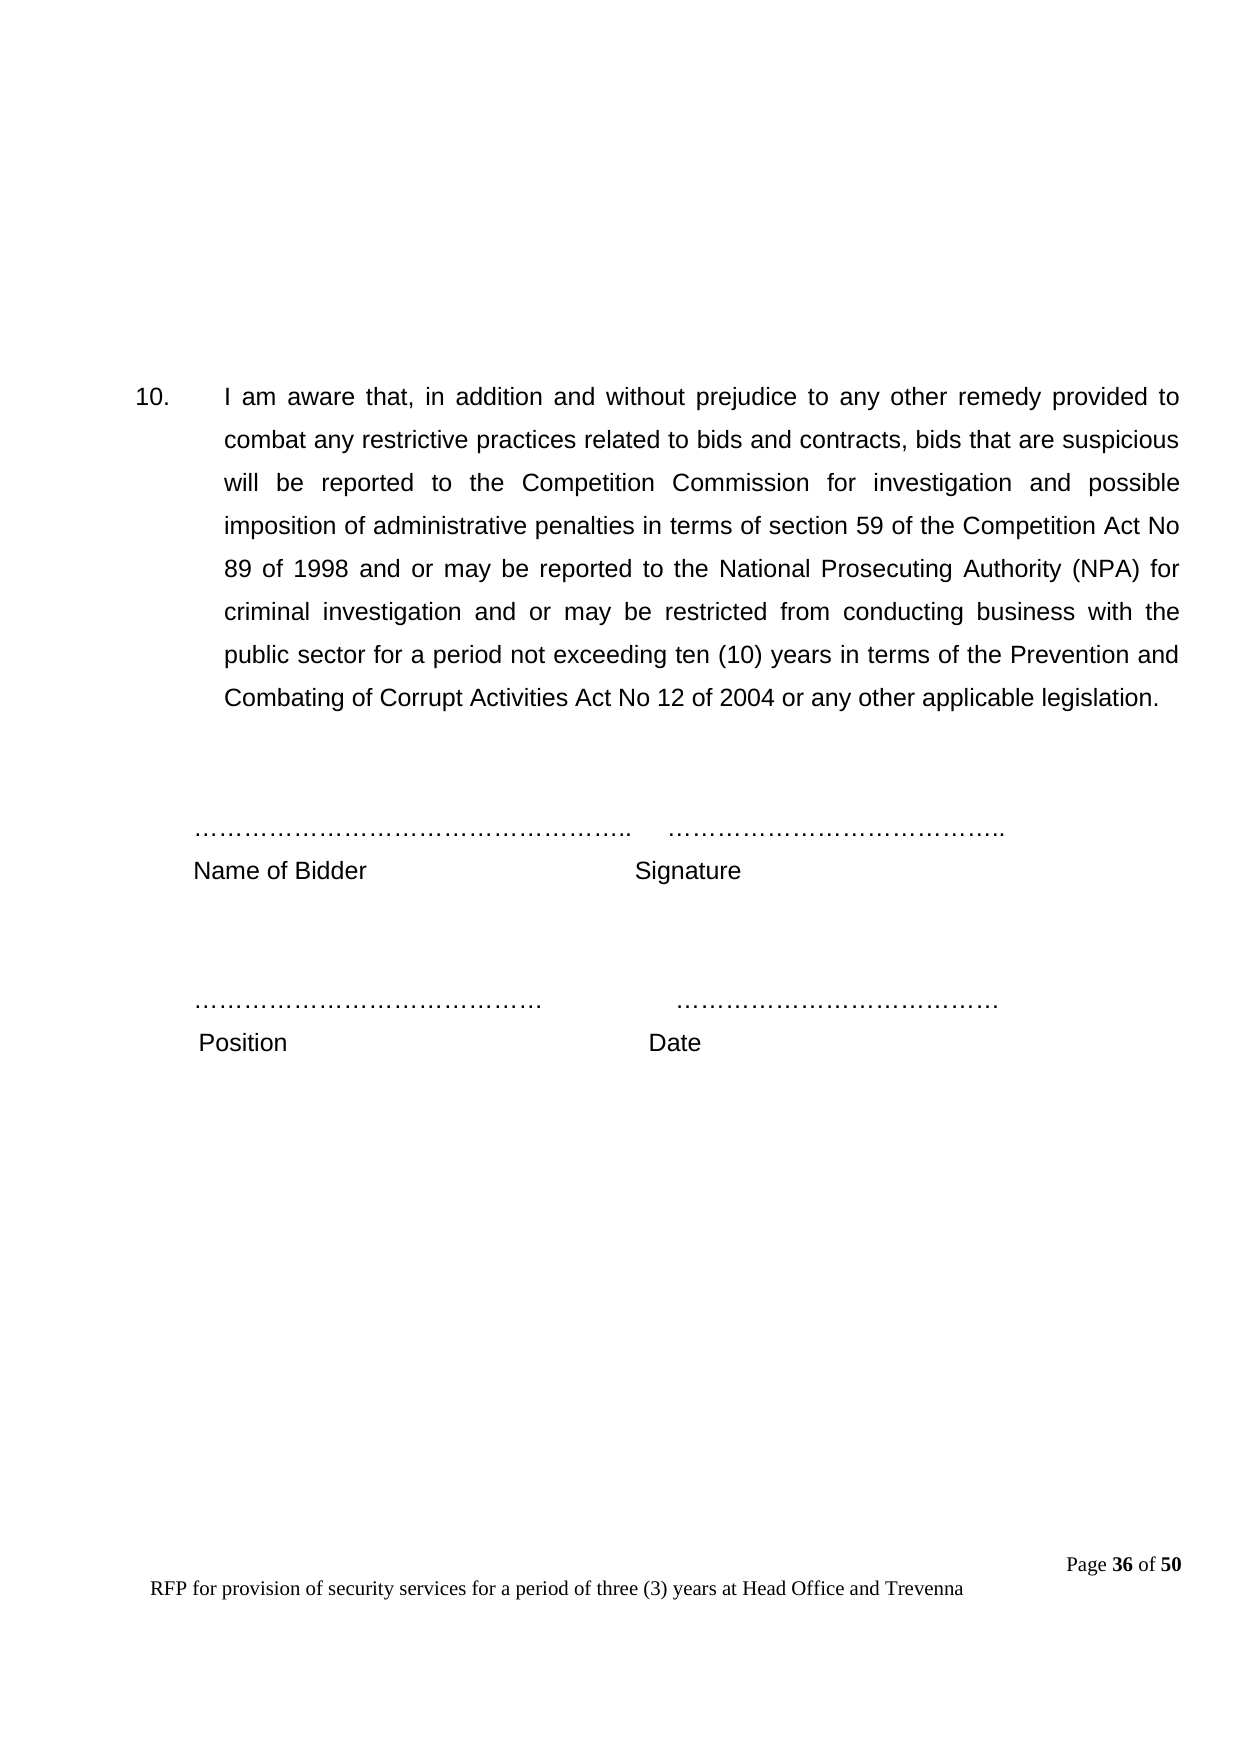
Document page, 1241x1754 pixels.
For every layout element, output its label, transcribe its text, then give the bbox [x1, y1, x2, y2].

list Name of Bidder Signature [193, 856, 1181, 884]
list …………………………………………….. ………………………………….. [193, 813, 1181, 841]
list Position Date [150, 1028, 1181, 1057]
list I am aware that, in addition and without prejudice to any other remedy provided to combat any restrictive practices related to bids and contracts, bids that are suspicious will be reported to the Competition Commission for investigation and possible imposition of administrative penalties in terms of section 59 of the Competition Act No 89 of 1998 and or may be reported to the National Prosecuting Authority (NPA) for criminal investigation and or may be restricted from conducting business with the public sector for a period not exceeding ten (10) years in terms of the Prevention and Combating of Corrupt Activities Act No 12 of 2004 or any other applicable legislation. [135, 381, 1181, 712]
list …………………………………… ………………………………… [193, 985, 1181, 1014]
